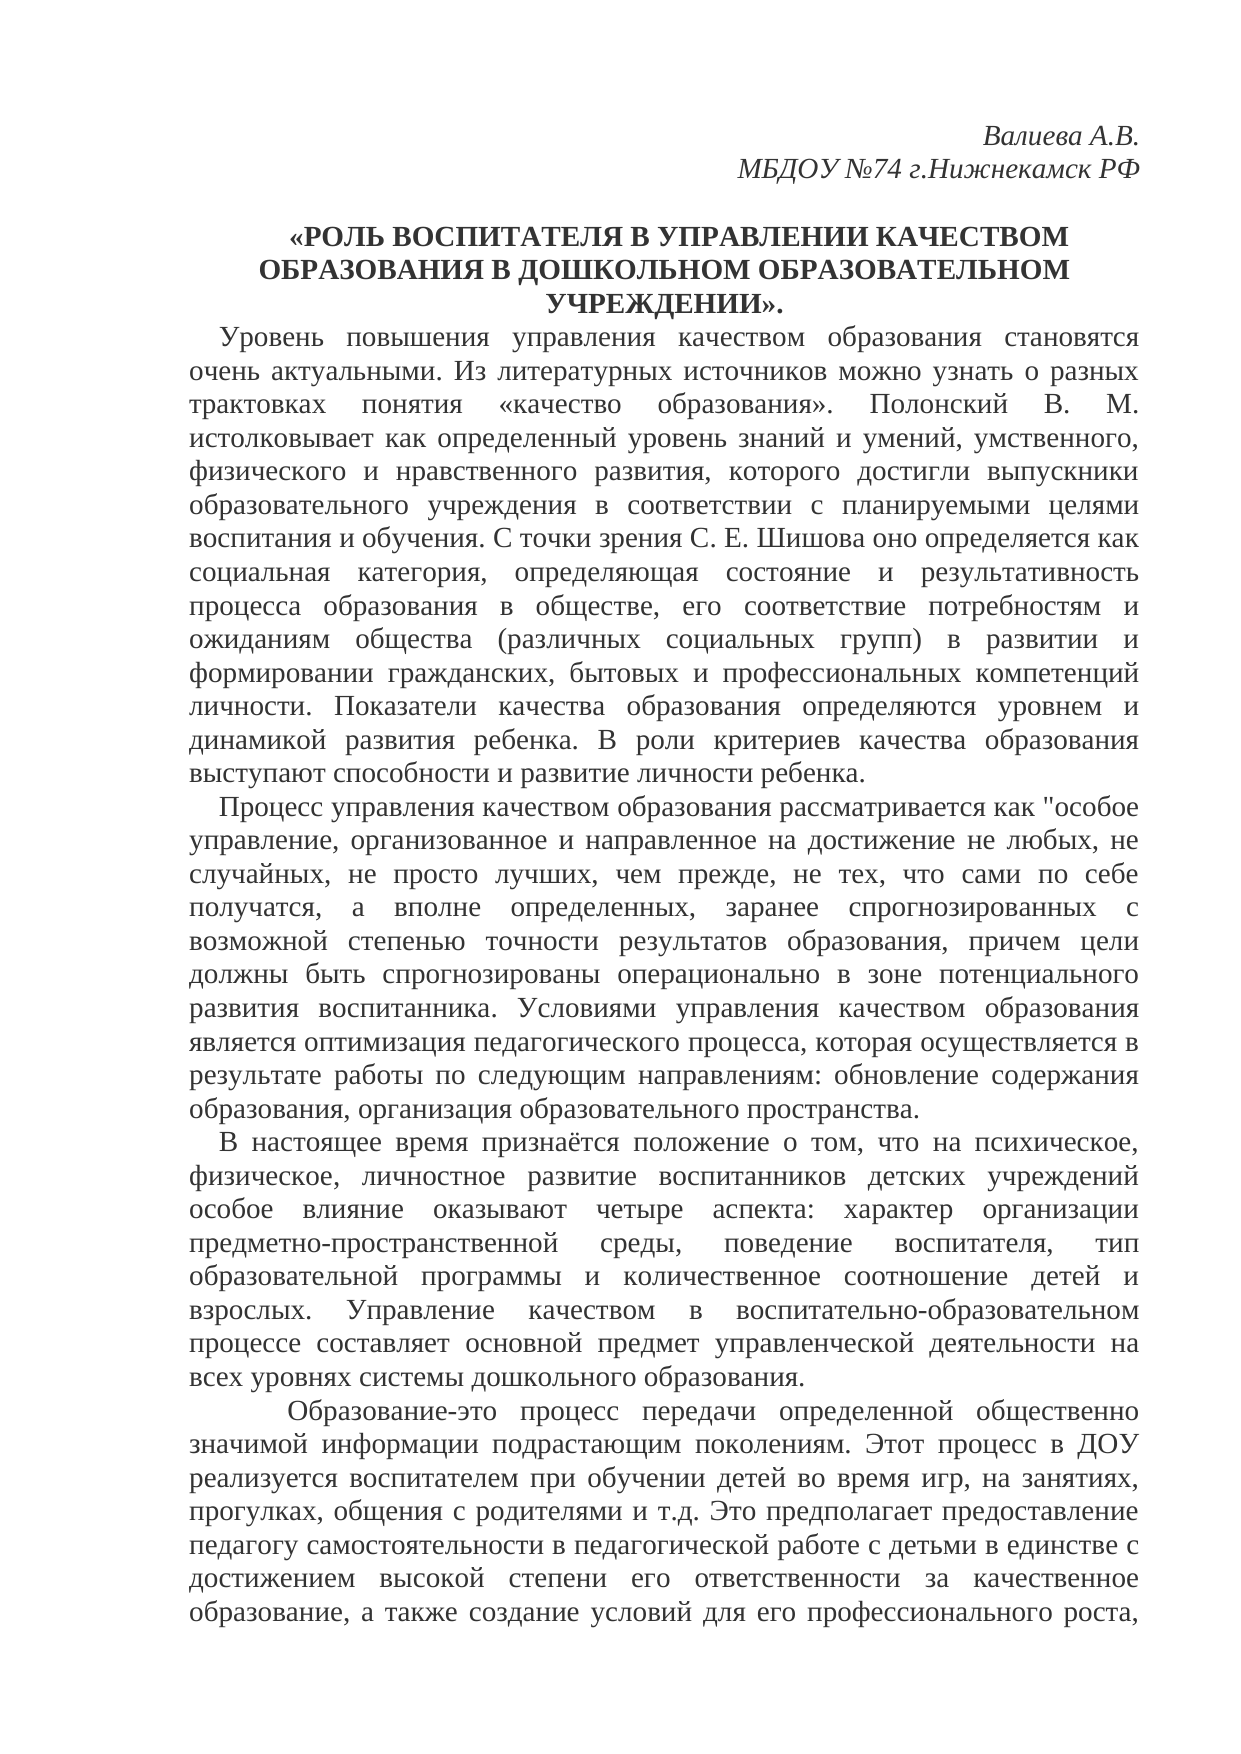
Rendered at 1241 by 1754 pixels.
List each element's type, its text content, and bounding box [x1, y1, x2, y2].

text Валиева А.В. [189, 118, 1140, 152]
text В настоящее время признаётся положение о том, что на психическое, физическое, личностное развитие воспитанников детских учреждений особое влияние оказывают четыре аспекта: характер организации предметно-пространственной среды, поведение воспитателя, тип образовательной программы и количественное соотношение детей и взрослых. Управление качеством в воспитательно-образовательном процессе составляет основной предмет управленческой деятельности на всех уровнях системы дошкольного образования. [189, 1124, 1140, 1393]
text МБДОУ №74 г.Нижнекамск РФ [189, 152, 1140, 185]
text Уровень повышения управления качеством образования становятся очень актуальными. Из литературных источников можно узнать о разных трактовках понятия «качество образования». Полонский В. М. истолковывает как определенный уровень знаний и умений, умственного, физического и нравственного развития, которого достигли выпускники образовательного учреждения в соответствии с планируемыми целями воспитания и обучения. С точки зрения С. Е. Шишова оно определяется как социальная категория, определяющая состояние и результативность процесса образования в обществе, его соответствие потребностям и ожиданиям общества (различных социальных групп) в развитии и формировании гражданских, бытовых и профессиональных компетенций личности. Показатели качества образования определяются уровнем и динамикой развития ребенка. В роли критериев качества образования выступают способности и развитие личности ребенка. [189, 319, 1140, 789]
text «РОЛЬ ВОСПИТАТЕЛЯ В УПРАВЛЕНИИ КАЧЕСТВОМ ОБРАЗОВАНИЯ В ДОШКОЛЬНОМ ОБРАЗОВАТЕЛЬНОМ УЧРЕЖДЕНИИ». [189, 219, 1140, 319]
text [189, 1393, 1140, 1627]
text Процесс управления качеством образования рассматривается как "особое управление, организованное и направленное на достижение не любых, не случайных, не просто лучших, чем прежде, не тех, что сами по себе получатся, а вполне определенных, заранее спрогнозированных с возможной степенью точности результатов образования, причем цели должны быть спрогнозированы операционально в зоне потенциального развития воспитанника. Условиями управления качеством образования является оптимизация педагогического процесса, которая осуществляется в результате работы по следующим направлениям: обновление содержания образования, организация образовательного пространства. [189, 789, 1140, 1124]
